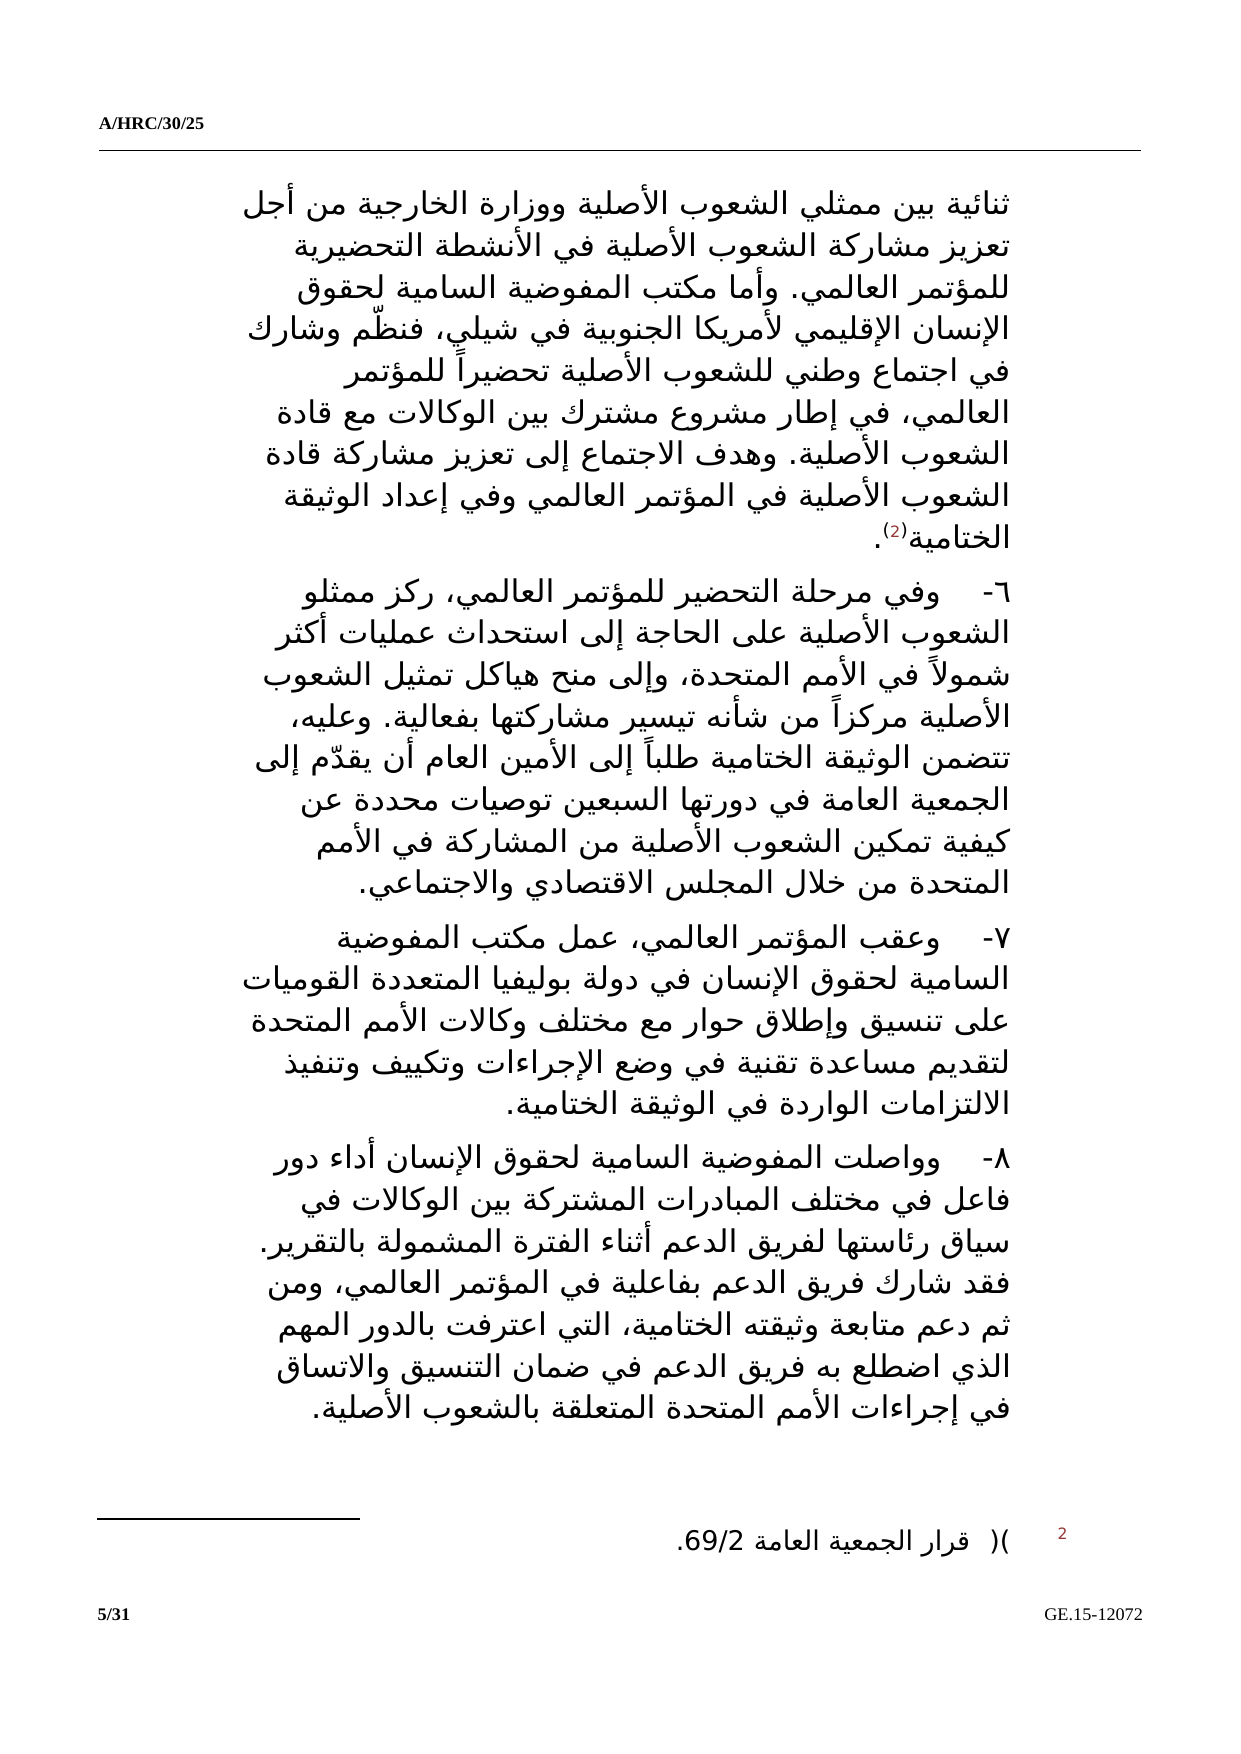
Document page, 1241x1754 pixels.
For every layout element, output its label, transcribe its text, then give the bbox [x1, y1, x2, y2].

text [229, 181, 1011, 556]
text ٧- وعقب المؤتمر العالمي، عمل مكتب المفوضية السامية لحقوق الإنسان في دولة بوليفيا المتعددة القوميات على تنسيق وإطلاق حوار مع مختلف وكالات الأمم المتحدة لتقديم مساعدة تقنية في وضع الإجراءات وتكييف وتنفيذ الالتزامات الواردة في الوثيقة الختامية. [229, 915, 1011, 1123]
text ٨- وواصلت المفوضية السامية لحقوق الإنسان أداء دور فاعل في مختلف المبادرات المشتركة بين الوكالات في سياق رئاستها لفريق الدعم أثناء الفترة المشمولة بالتقرير. فقد شارك فريق الدعم بفاعلية في المؤتمر العالمي، ومن ثم دعم متابعة وثيقته الختامية، التي اعترفت بالدور المهم الذي اضطلع به فريق الدعم في ضمان التنسيق والاتساق في إجراءات الأمم المتحدة المتعلقة بالشعوب الأصلية. [229, 1136, 1011, 1427]
text ٦- وفي مرحلة التحضير للمؤتمر العالمي، ركز ممثلو الشعوب الأصلية على الحاجة إلى استحداث عمليات أكثر شمولاً في الأمم المتحدة، وإلى منح هياكل تمثيل الشعوب الأصلية مركزاً من شأنه تيسير مشاركتها بفعالية. وعليه، تتضمن الوثيقة الختامية طلباً إلى الأمين العام أن يقدّم إلى الجمعية العامة في دورتها السبعين توصيات محددة عن كيفية تمكين الشعوب الأصلية من المشاركة في الأمم المتحدة من خلال المجلس الاقتصادي والاجتماعي. [229, 569, 1011, 902]
